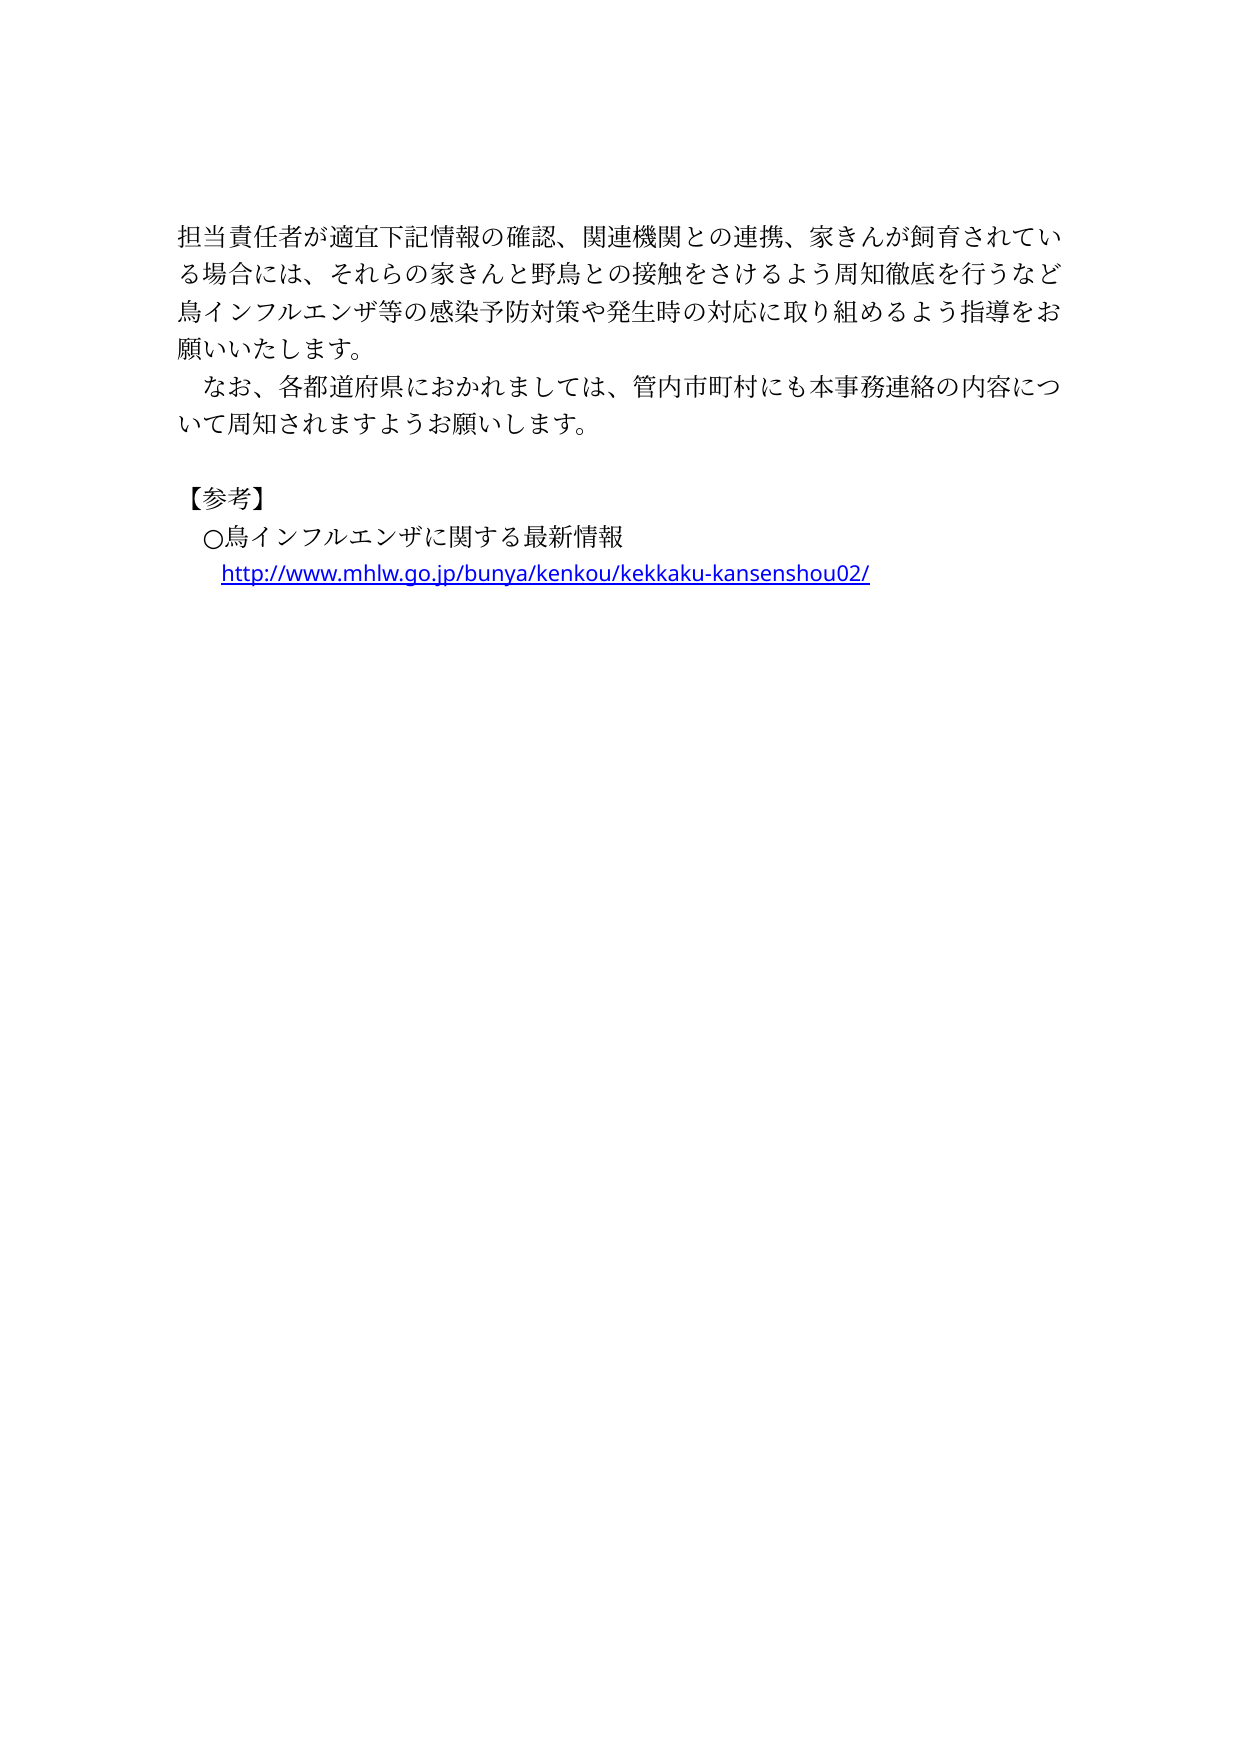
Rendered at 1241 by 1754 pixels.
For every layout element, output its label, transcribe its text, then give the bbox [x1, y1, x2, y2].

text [177, 217, 1063, 367]
text ○鳥インフルエンザに関する最新情報 [177, 517, 1063, 554]
text 【参考】 [177, 479, 1063, 517]
text なお、各都道府県におかれましては、管内市町村にも本事務連絡の内容について周知されますようお願いします。 [177, 367, 1063, 442]
text http://www.mhlw.go.jp/bunya/kenkou/kekkaku-kansenshou02/ [177, 554, 1063, 592]
